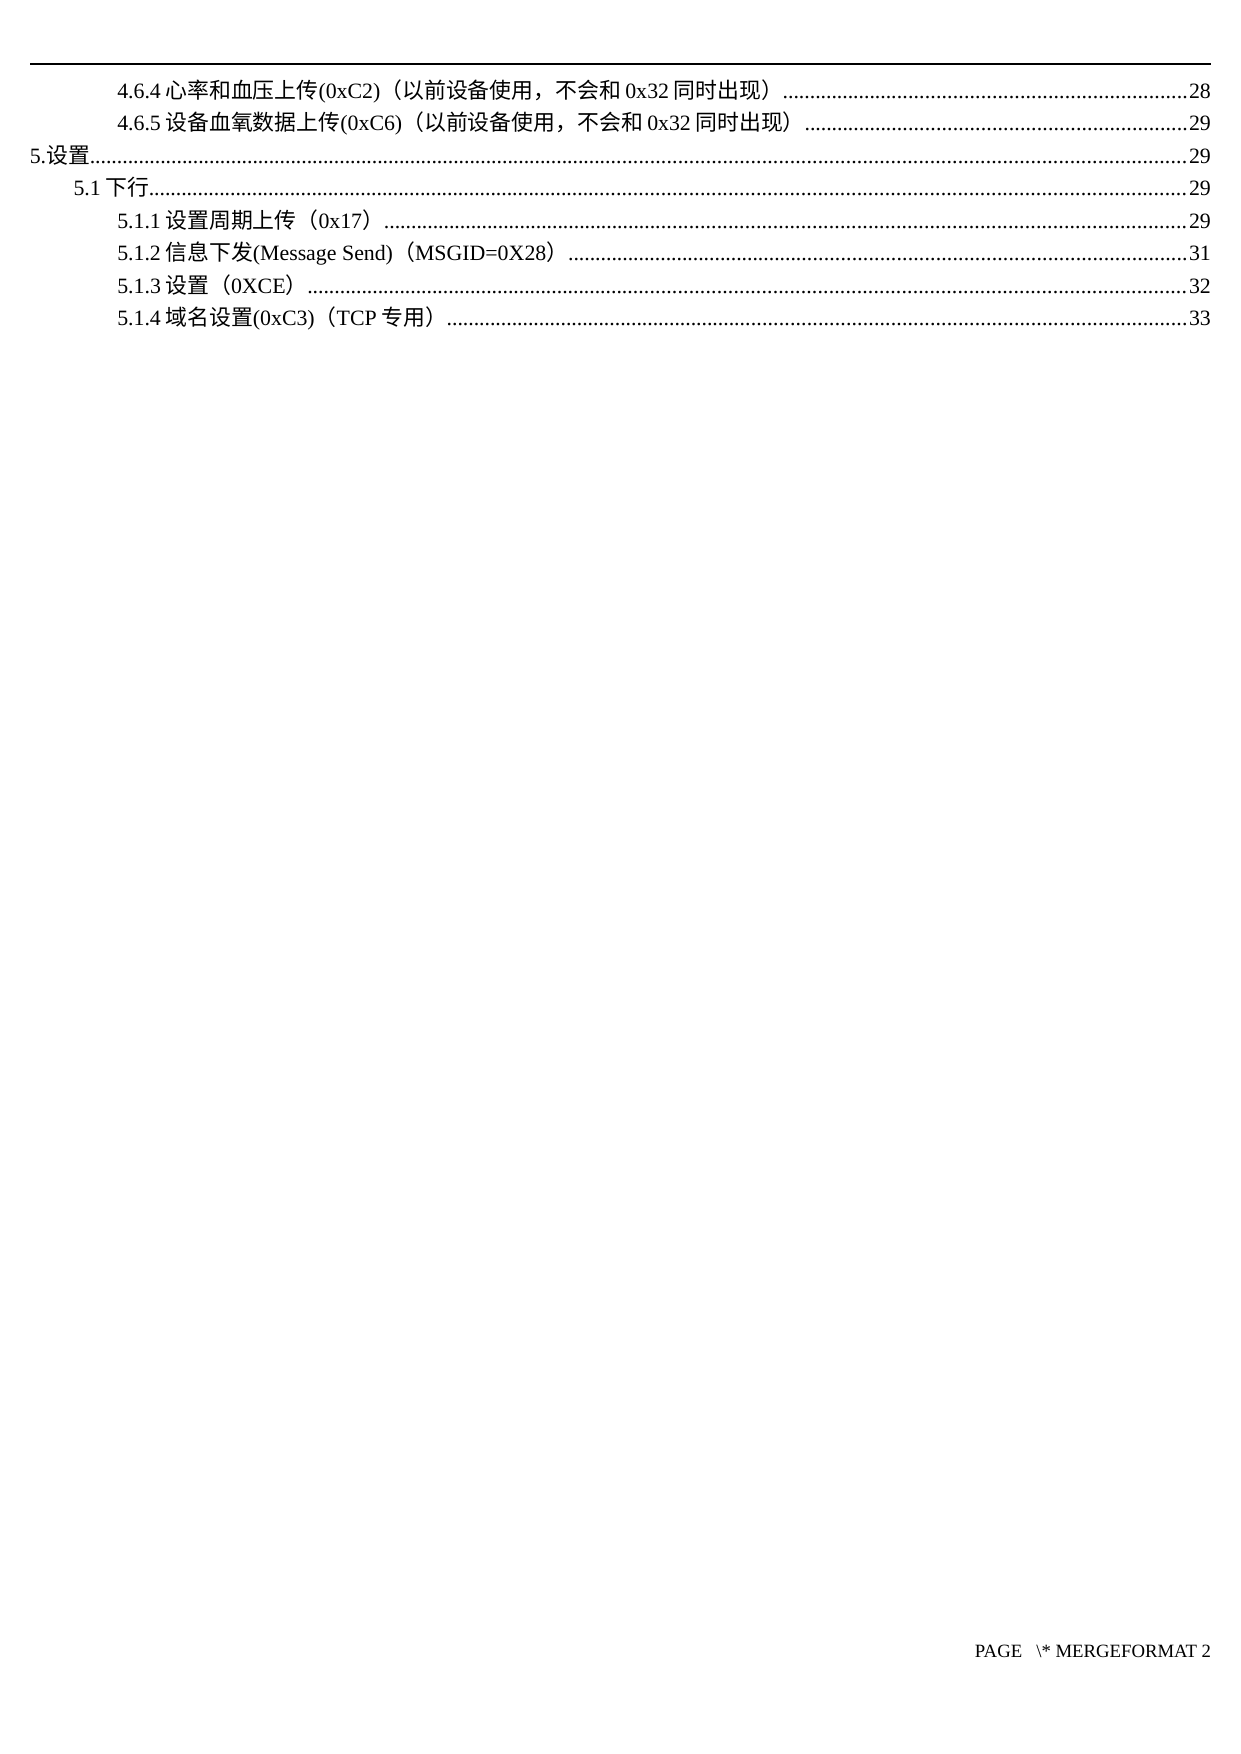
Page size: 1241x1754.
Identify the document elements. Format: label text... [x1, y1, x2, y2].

text 5.设置 29 [29, 137, 1211, 170]
text 5.1.4域名设置(0xC3)（TCP专用） 33 [117, 300, 1211, 332]
text 5.1.2信息下发(Message Send)（MSGID=0X28） 31 [117, 235, 1211, 267]
text 5.1.3设置（0XCE） 32 [117, 267, 1211, 300]
text 4.6.5设备血氧数据上传(0xC6)（以前设备使用，不会和0x32同时出现） 29 [117, 105, 1211, 137]
text 4.6.4心率和血压上传(0xC2)（以前设备使用，不会和0x32同时出现） 28 [117, 72, 1211, 105]
text 5.1.1设置周期上传（0x17） 29 [117, 202, 1211, 235]
text 5.1下行 29 [73, 170, 1211, 202]
